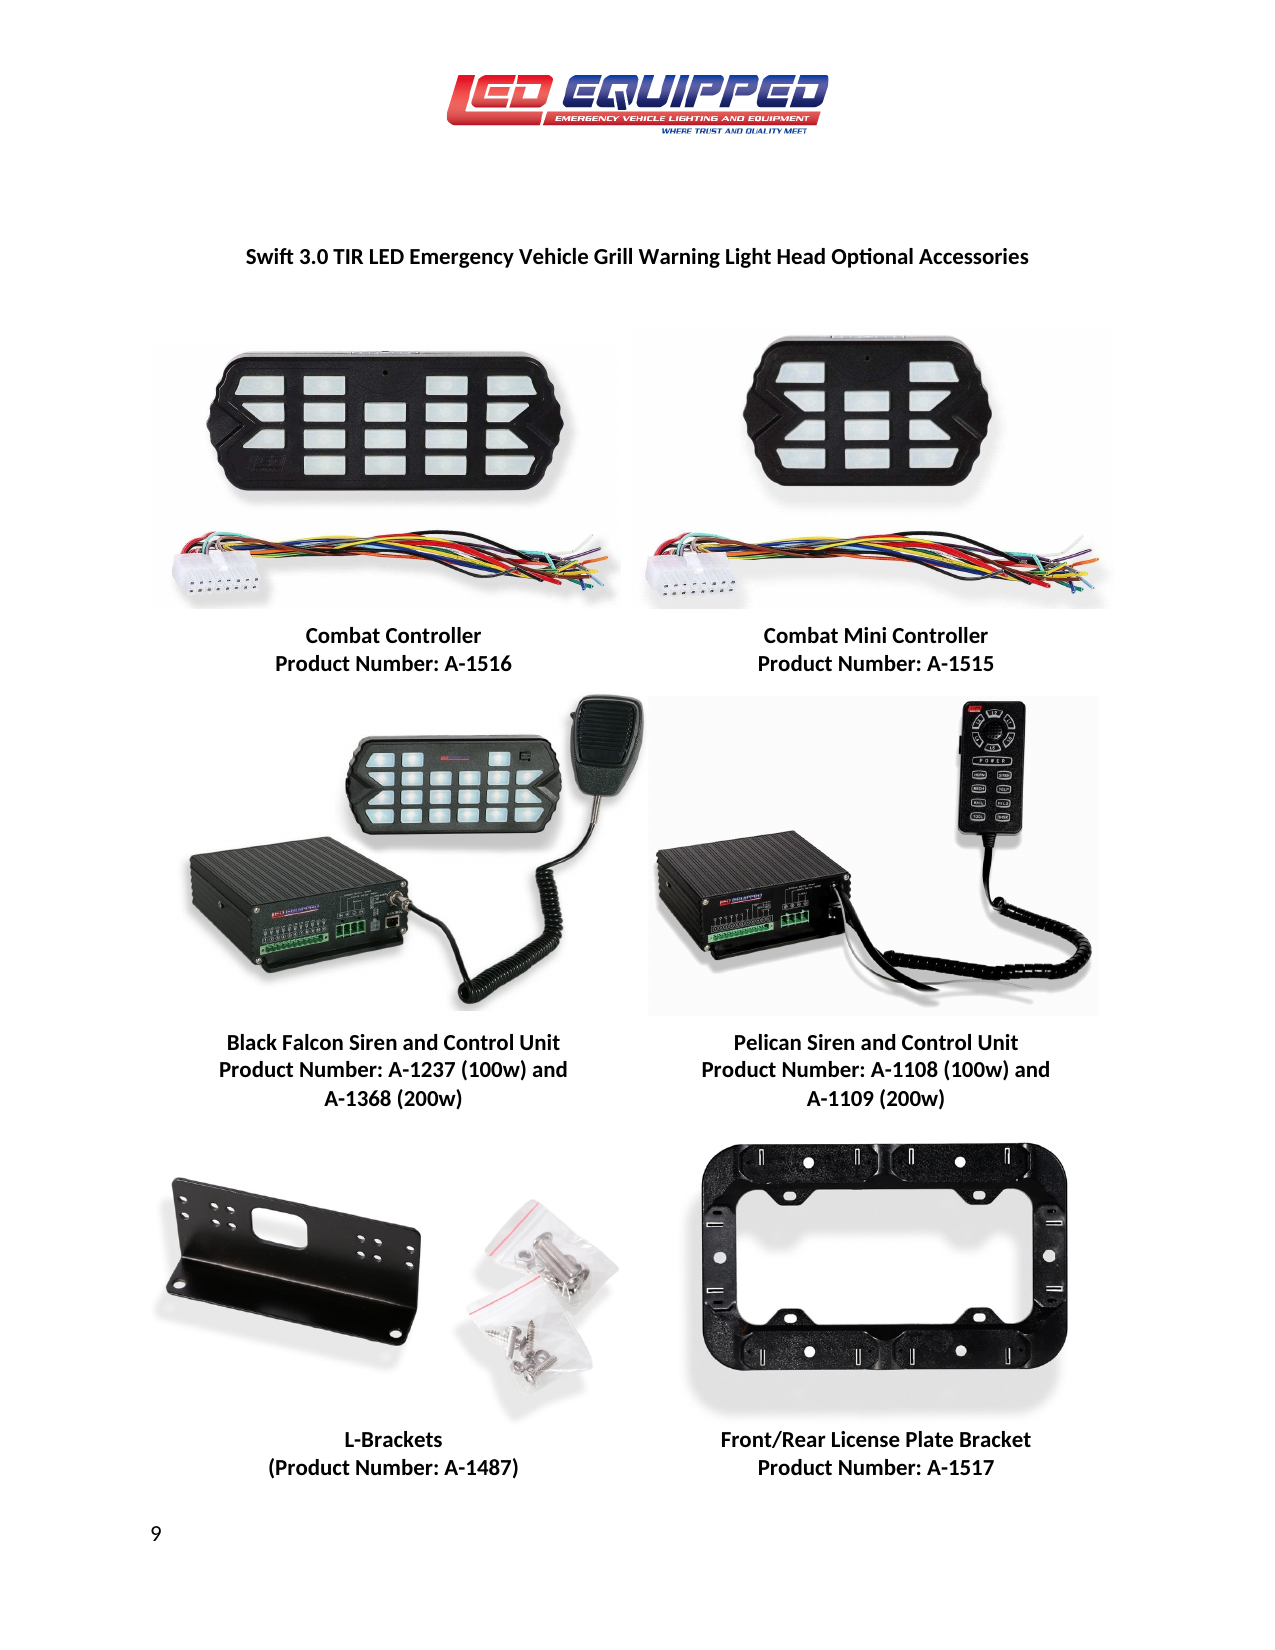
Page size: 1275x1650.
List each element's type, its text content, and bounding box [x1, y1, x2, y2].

table_header Combat Controller Product Number: A-1516 [150, 621, 637, 677]
text Swift 3.0 TIR LED Emergency Vehicle Grill Warning Light Head Optional Accessories [150, 242, 1125, 270]
picture [626, 323, 1116, 609]
table_header Pelican Siren and Control Unit Product Number: A-1108 (100w) and A-1109 (200w) [637, 1028, 1115, 1140]
table_header Black Falcon Siren and Control Unit Product Number: A-1237 (100w) and A-1368 (200w) [150, 1028, 637, 1140]
table_header Combat Mini Controller Product Number: A-1515 [637, 621, 1115, 677]
table_header L-Brackets (Product Number: A-1487) [150, 1425, 637, 1481]
picture [446, 75, 829, 134]
picture [176, 690, 1099, 1016]
picture [150, 1168, 619, 1426]
picture [150, 341, 621, 609]
table_header Front/Rear License Plate Bracket Product Number: A-1517 [637, 1425, 1115, 1481]
picture [675, 1139, 1073, 1426]
